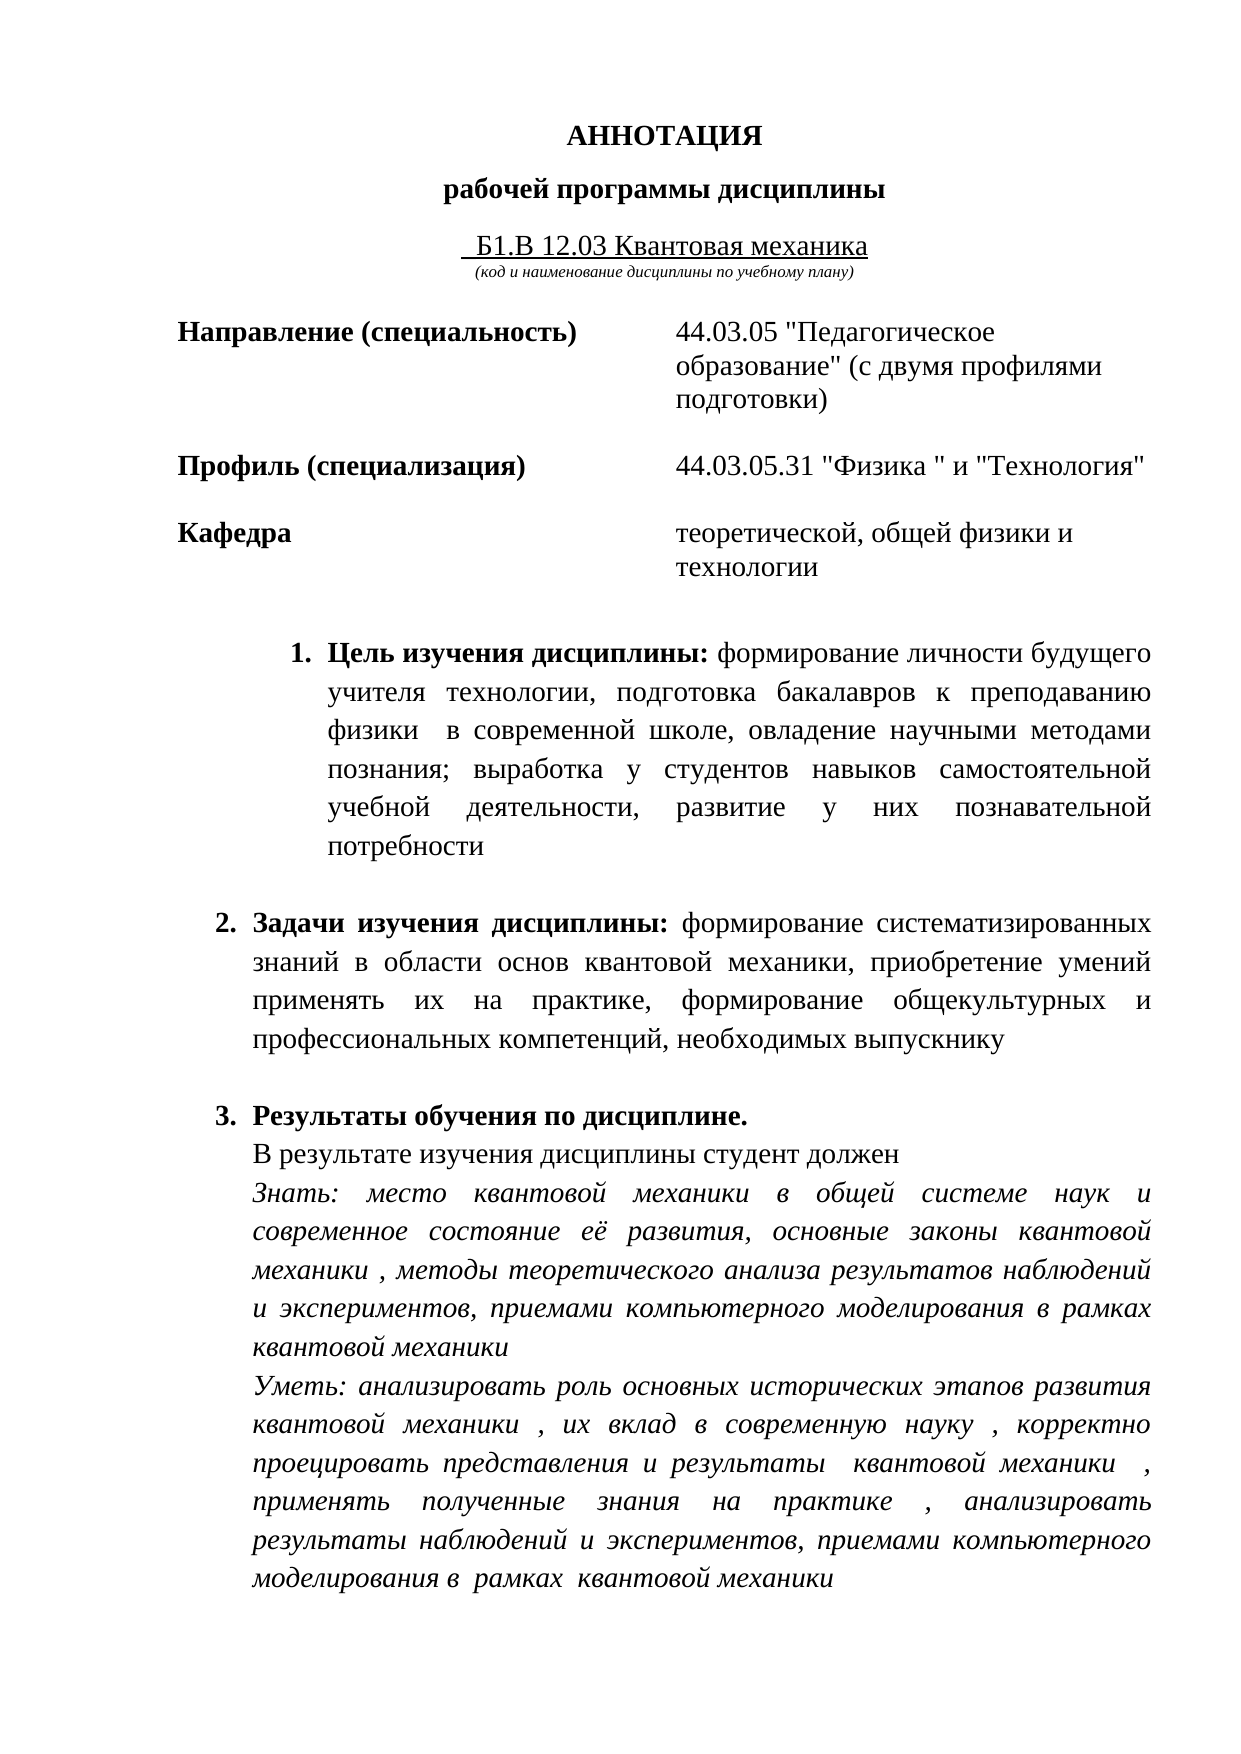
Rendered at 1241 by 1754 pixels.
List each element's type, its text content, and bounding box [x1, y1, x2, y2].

list Цель изучения дисциплины: формирование личности будущего учителя технологии, подготовка бакалавров к преподаванию физики в современной школе, овладение научными методами познания; выработка у студентов навыков самостоятельной учебной деятельности, развитие у них познавательной потребности [290, 635, 1152, 862]
list Результаты обучения по дисциплине. [215, 1098, 1152, 1131]
text рабочей программы дисциплины [177, 171, 1152, 204]
list В результате изучения дисциплины студент должен [252, 1136, 1152, 1170]
text АННОТАЦИЯ [177, 118, 1152, 152]
text _Б1.В 12.03 Квантовая механика [177, 228, 1152, 261]
list Задачи изучения дисциплины: формирование систематизированных знаний в области основ квантовой механики, приобретение умений применять их на практике, формирование общекультурных и профессиональных компетенций, необходимых выпускнику [215, 905, 1152, 1054]
list Уметь: анализировать роль основных исторических этапов развития квантовой механики , их вклад в современную науку , корректно проецировать представления и результаты квантовой механики , применять полученные знания на практике , анализировать результаты наблюдений и экспериментов, приемами компьютерного моделирования в рамках квантовой механики [252, 1368, 1152, 1594]
text (код и наименование дисциплины по учебному плану) [177, 261, 1152, 295]
list Знать: место квантовой механики в общей системе наук и современное состояние её развития, основные законы квантовой механики , методы теоретического анализа результатов наблюдений и экспериментов, приемами компьютерного моделирования в рамках квантовой механики [252, 1175, 1152, 1363]
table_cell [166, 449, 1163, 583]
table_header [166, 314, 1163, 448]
